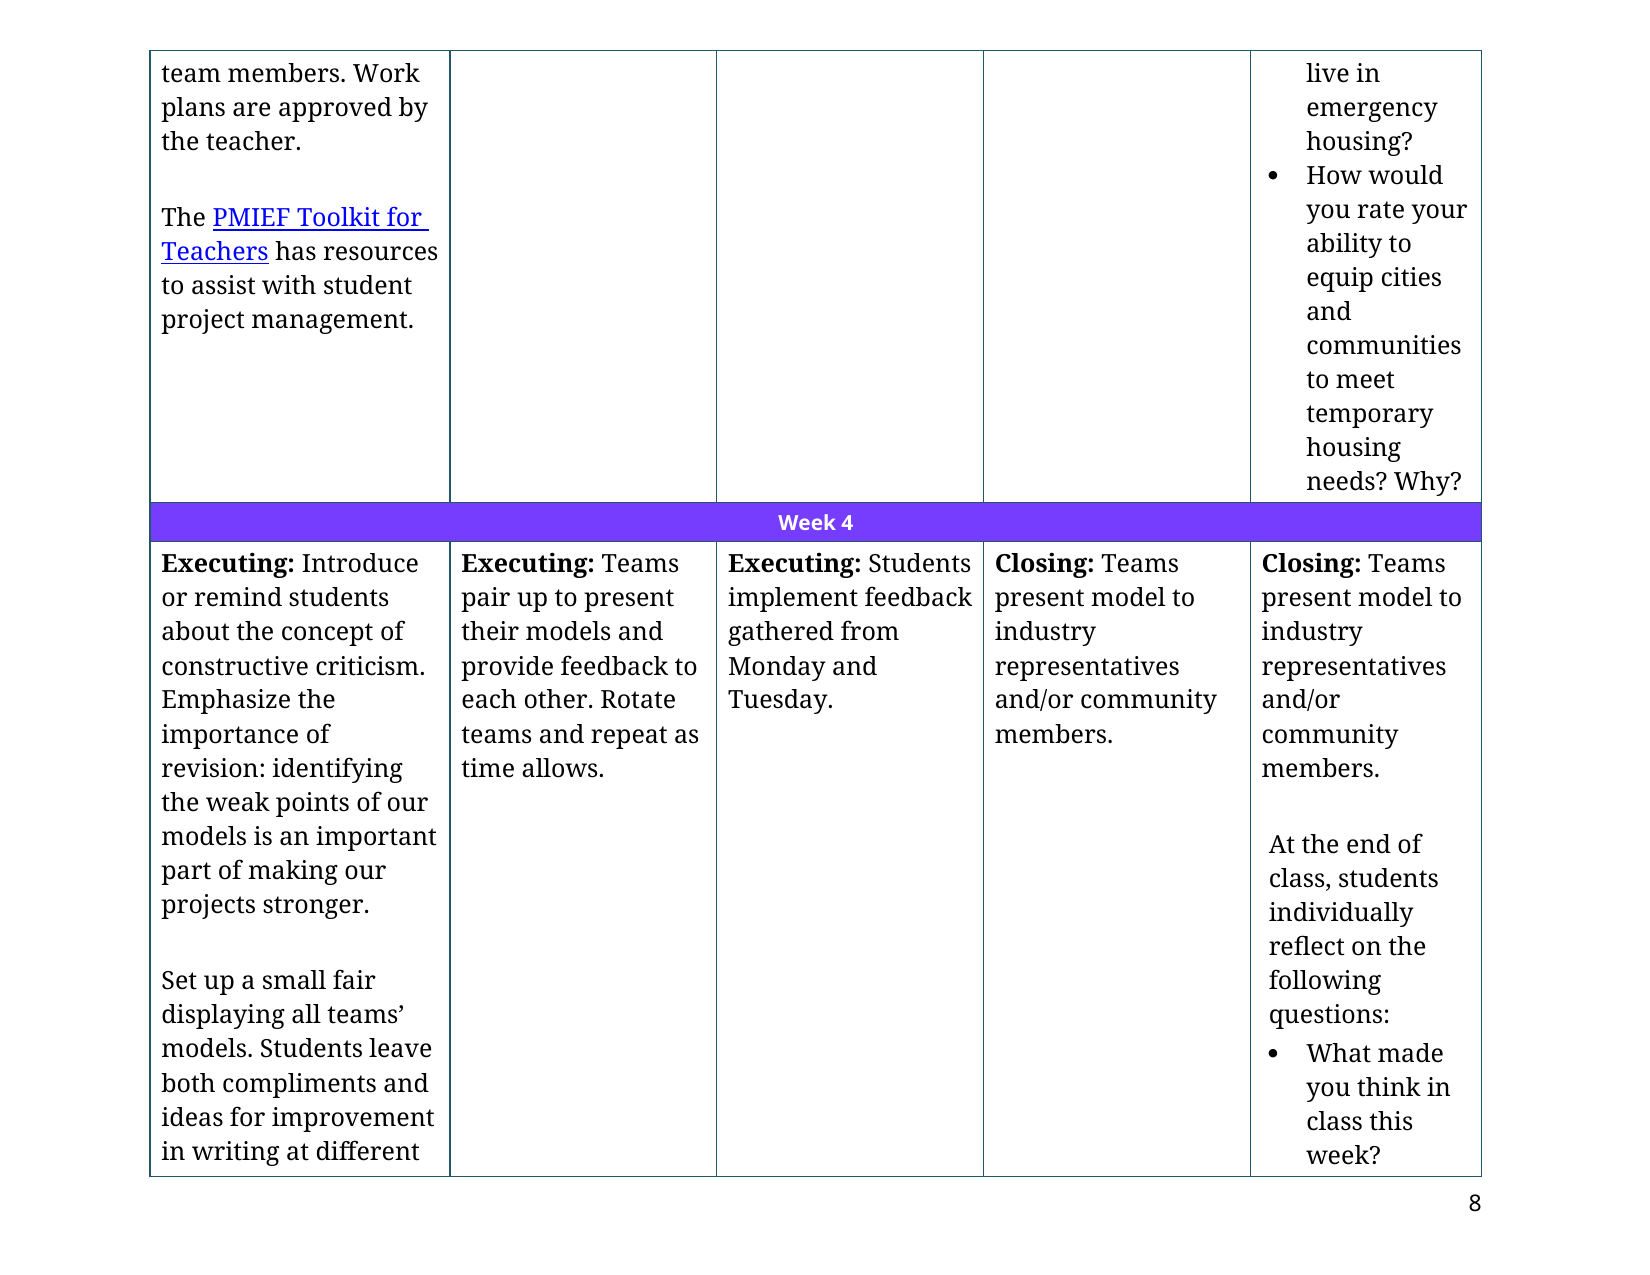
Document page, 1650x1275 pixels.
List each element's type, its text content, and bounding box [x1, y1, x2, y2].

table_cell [151, 542, 449, 1176]
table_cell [717, 542, 983, 1176]
table_cell Week 4 [151, 503, 1481, 541]
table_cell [984, 51, 1250, 502]
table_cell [451, 542, 716, 1176]
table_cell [1251, 542, 1481, 1176]
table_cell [984, 542, 1250, 1176]
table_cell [1251, 51, 1481, 502]
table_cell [717, 51, 983, 502]
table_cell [451, 51, 716, 502]
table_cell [151, 51, 449, 502]
